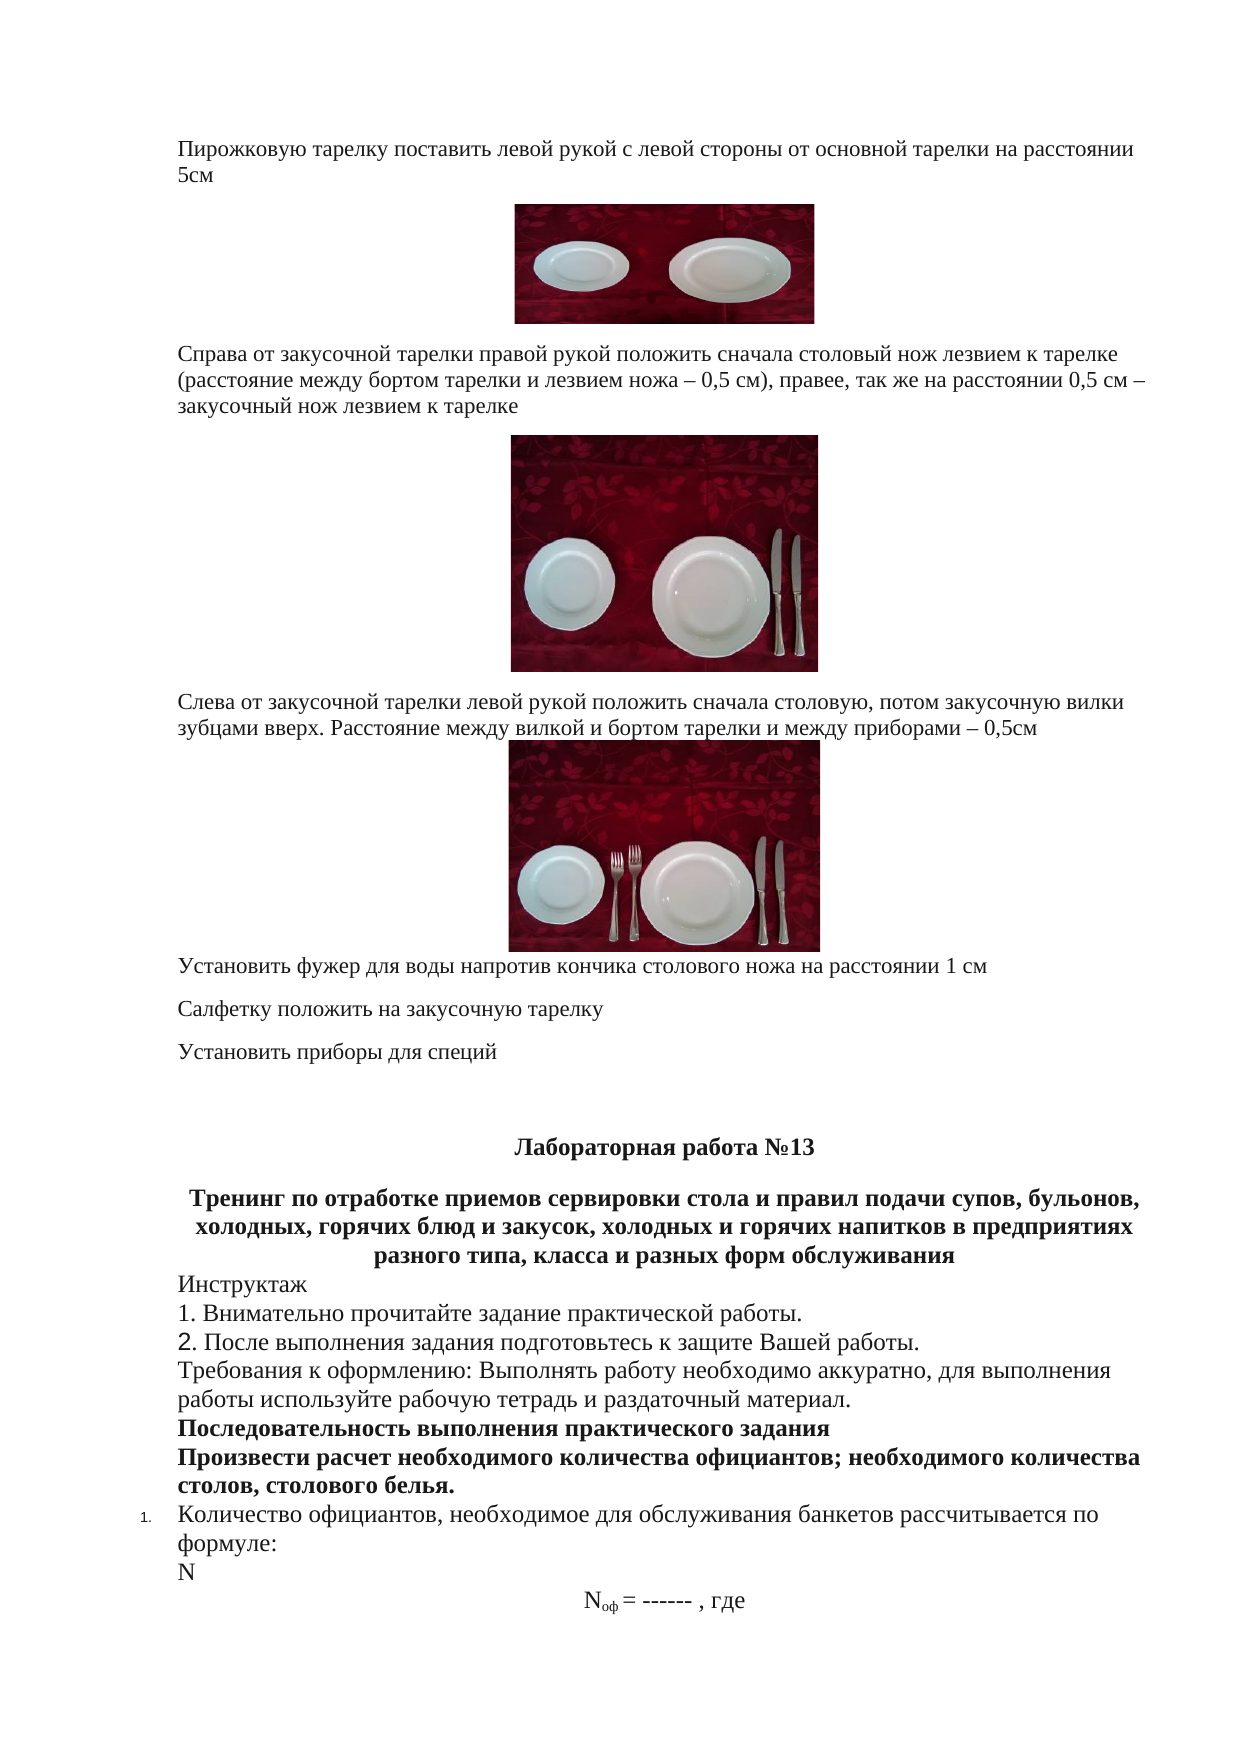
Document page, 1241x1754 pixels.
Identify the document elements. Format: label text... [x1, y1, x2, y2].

text Установить фужер для воды напротив кончика столового ножа на расстоянии 1 см [177, 952, 1152, 978]
text Пирожковую тарелку поставить левой рукой с левой стороны от основной тарелки на расстоянии 5см [177, 135, 1152, 188]
text Требования к оформлению: Выполнять работу необходимо аккуратно, для выполнения работы используйте рабочую тетрадь и раздаточный материал. [177, 1355, 1152, 1413]
picture [510, 435, 819, 672]
text Слева от закусочной тарелки левой рукой положить сначала столовую, потом закусочную вилки зубцами вверх. Расстояние между вилкой и бортом тарелки и между приборами – 0,5см [177, 688, 1152, 741]
text 2. После выполнения задания подготовьтесь к защите Вашей работы. [177, 1326, 1152, 1355]
text Инструктаж [177, 1269, 1152, 1298]
list Количество официантов, необходимое для обслуживания банкетов рассчитывается по формуле: [140, 1499, 1152, 1557]
text Салфетку положить на закусочную тарелку [177, 995, 1152, 1022]
picture [514, 204, 815, 324]
text Лабораторная работа №13 [177, 1132, 1152, 1161]
text Последовательность выполнения практического задания [177, 1413, 1152, 1442]
text Тренинг по отработке приемов сервировки стола и правил подачи супов, бульонов, холодных, горячих блюд и закусок, холодных и горячих напитков в предприятиях разного типа, класса и разных форм обслуживания [177, 1183, 1152, 1269]
text N [177, 1557, 1152, 1585]
text Произвести расчет необходимого количества официантов; необходимого количества столов, столового белья. [177, 1442, 1152, 1499]
text 1. Внимательно прочитайте задание практической работы. [177, 1298, 1152, 1326]
picture [508, 740, 821, 952]
text Справа от закусочной тарелки правой рукой положить сначала столовый нож лезвием к тарелке (расстояние между бортом тарелки и лезвием ножа – 0,5 см), правее, так же на расстоянии 0,5 см – закусочный нож лезвием к тарелке [177, 340, 1152, 419]
text Установить приборы для специй [177, 1038, 1152, 1065]
text Nоф = ------ , где [177, 1585, 1152, 1614]
